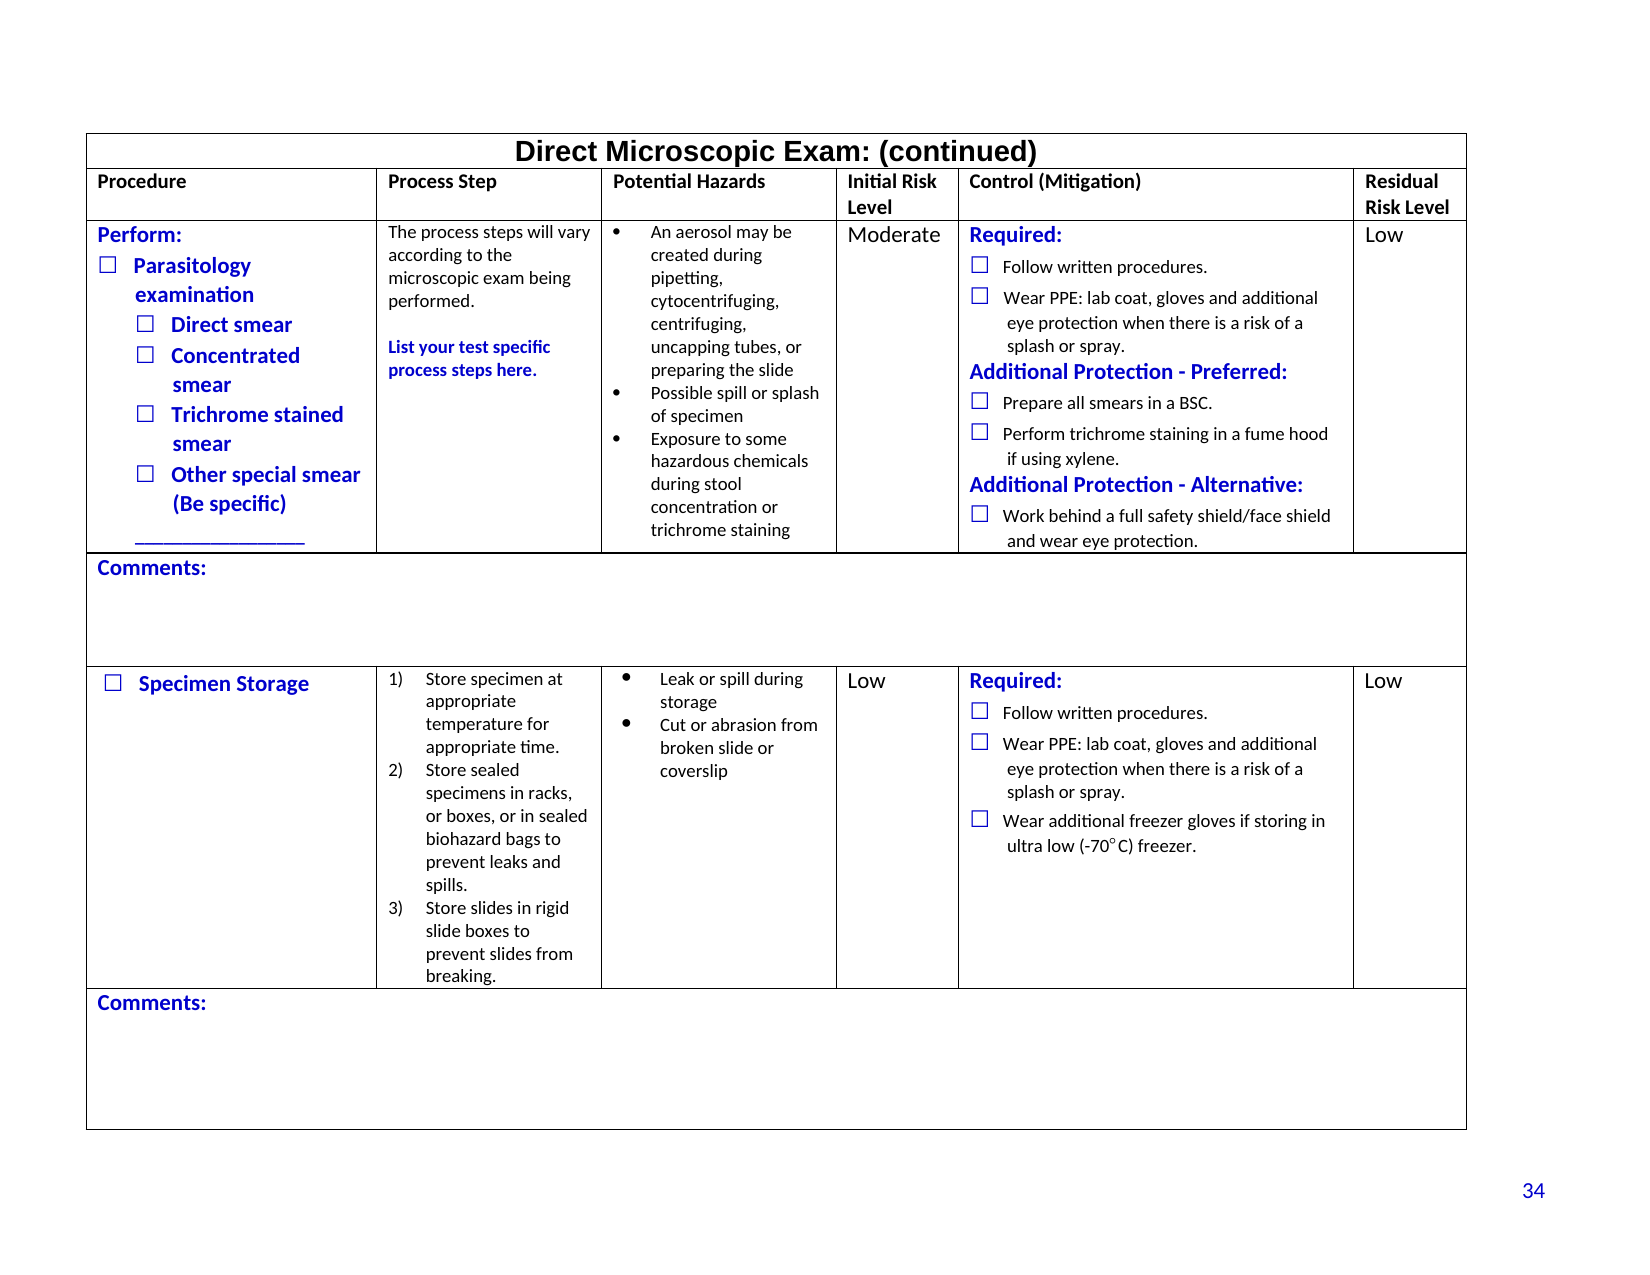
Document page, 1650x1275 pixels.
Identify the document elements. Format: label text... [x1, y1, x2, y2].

table_cell Initial Risk Level [837, 169, 958, 219]
table_cell Process Step [377, 169, 601, 219]
table_cell Moderate [837, 221, 958, 552]
table_cell The process steps will vary according to the microscopic exam being performed. List your test specific process steps here. [377, 221, 601, 552]
table_cell Procedure [87, 169, 376, 219]
table_cell Comments: [87, 554, 1466, 666]
table_cell Required: Follow written procedures. Wear PPE: lab coat, gloves and additional eye protection when there is a risk of a splash or spray. Wear additional freezer gloves if storing in ultra low (-70○ C) freezer. [959, 667, 1353, 987]
table_cell Perform: Parasitology examination Direct smear Concentrated smear Trichrome stained smear Other special smear (Be specific) __________________ [87, 221, 376, 552]
table_cell An aerosol may be created during pipetting, cytocentrifuging, centrifuging, uncapping tubes, or preparing the slide Possible spill or splash of specimen Exposure to some hazardous chemicals during stool concentration or trichrome staining [602, 221, 836, 552]
table_cell Leak or spill during storage Cut or abrasion from broken slide or coverslip [602, 667, 836, 987]
table_cell Required: Follow written procedures. Wear PPE: lab coat, gloves and additional eye protection when there is a risk of a splash or spray. Additional Protection - Preferred: Prepare all smears in a BSC. Perform trichrome staining in a fume hood if using xylene. Additional Protection - Alternative: Work behind a full safety shield/face shield and wear eye protection. [959, 221, 1353, 552]
table_cell Low [1354, 221, 1466, 552]
table_cell Comments: [87, 989, 1466, 1129]
table_cell Potential Hazards [602, 169, 836, 219]
table_cell Control (Mitigation) [959, 169, 1353, 219]
table_cell Store specimen at appropriate temperature for appropriate time. Store sealed specimens in racks, or boxes, or in sealed biohazard bags to prevent leaks and spills. Store slides in rigid slide boxes to prevent slides from breaking. [377, 667, 601, 987]
table_cell Low [837, 667, 958, 987]
table_cell Specimen Storage [87, 667, 376, 987]
table_cell Low [1354, 667, 1466, 987]
table_cell Residual Risk Level [1354, 169, 1466, 219]
table_header Direct Microscopic Exam: (continued) [87, 134, 1466, 168]
